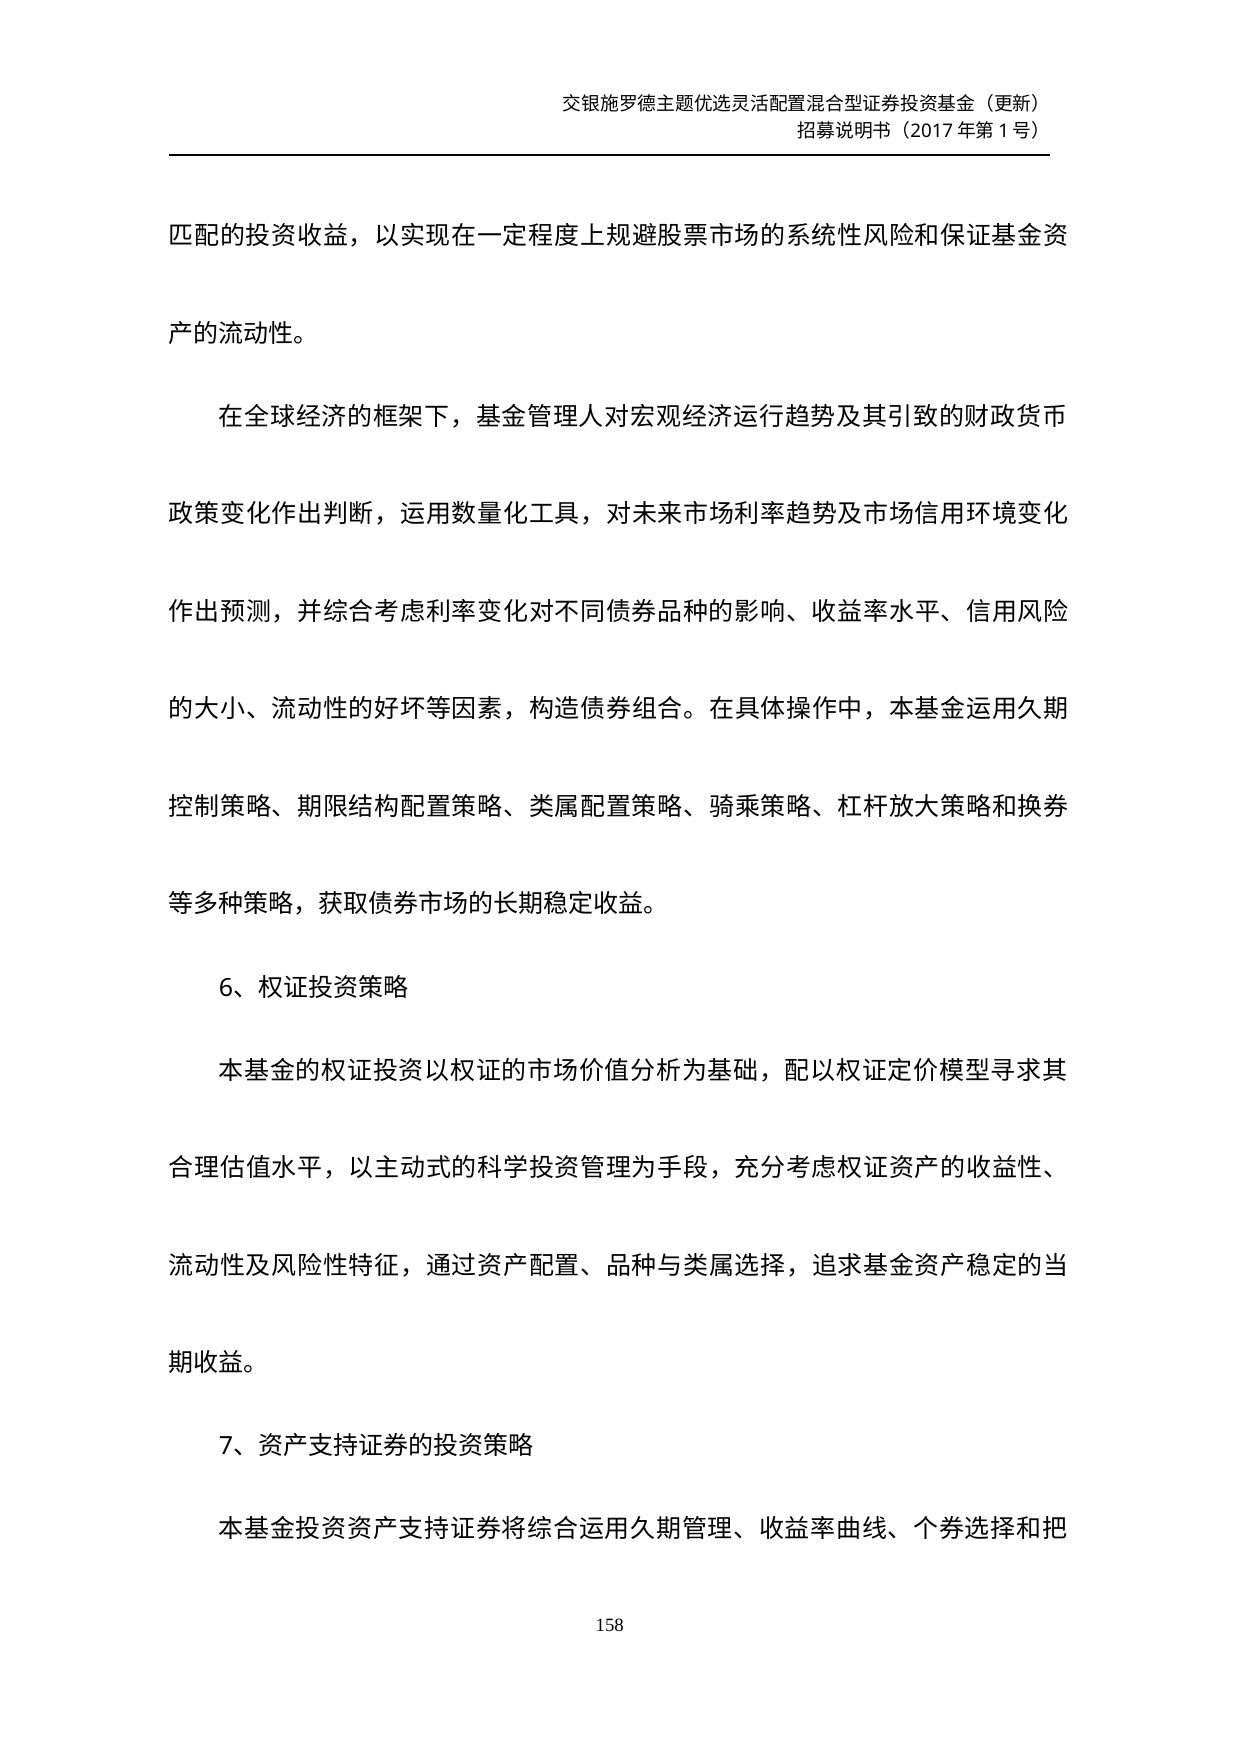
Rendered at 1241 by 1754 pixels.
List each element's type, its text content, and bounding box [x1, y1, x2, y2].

text 在全球经济的框架下，基金管理人对宏观经济运行趋势及其引致的财政货币政策变化作出判断，运用数量化工具，对未来市场利率趋势及市场信用环境变化作出预测，并综合考虑利率变化对不同债券品种的影响、收益率水平、信用风险的大小、流动性的好坏等因素，构造债券组合。在具体操作中，本基金运用久期控制策略、期限结构配置策略、类属配置策略、骑乘策略、杠杆放大策略和换券等多种策略，获取债券市场的长期稳定收益。 [169, 382, 1068, 934]
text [169, 1494, 1068, 1559]
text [169, 201, 1068, 364]
text 6、权证投资策略 [169, 953, 1068, 1018]
text 7、资产支持证券的投资策略 [169, 1411, 1068, 1476]
text 本基金的权证投资以权证的市场价值分析为基础，配以权证定价模型寻求其合理估值水平，以主动式的科学投资管理为手段，充分考虑权证资产的收益性、流动性及风险性特征，通过资产配置、品种与类属选择，追求基金资产稳定的当期收益。 [169, 1036, 1068, 1393]
